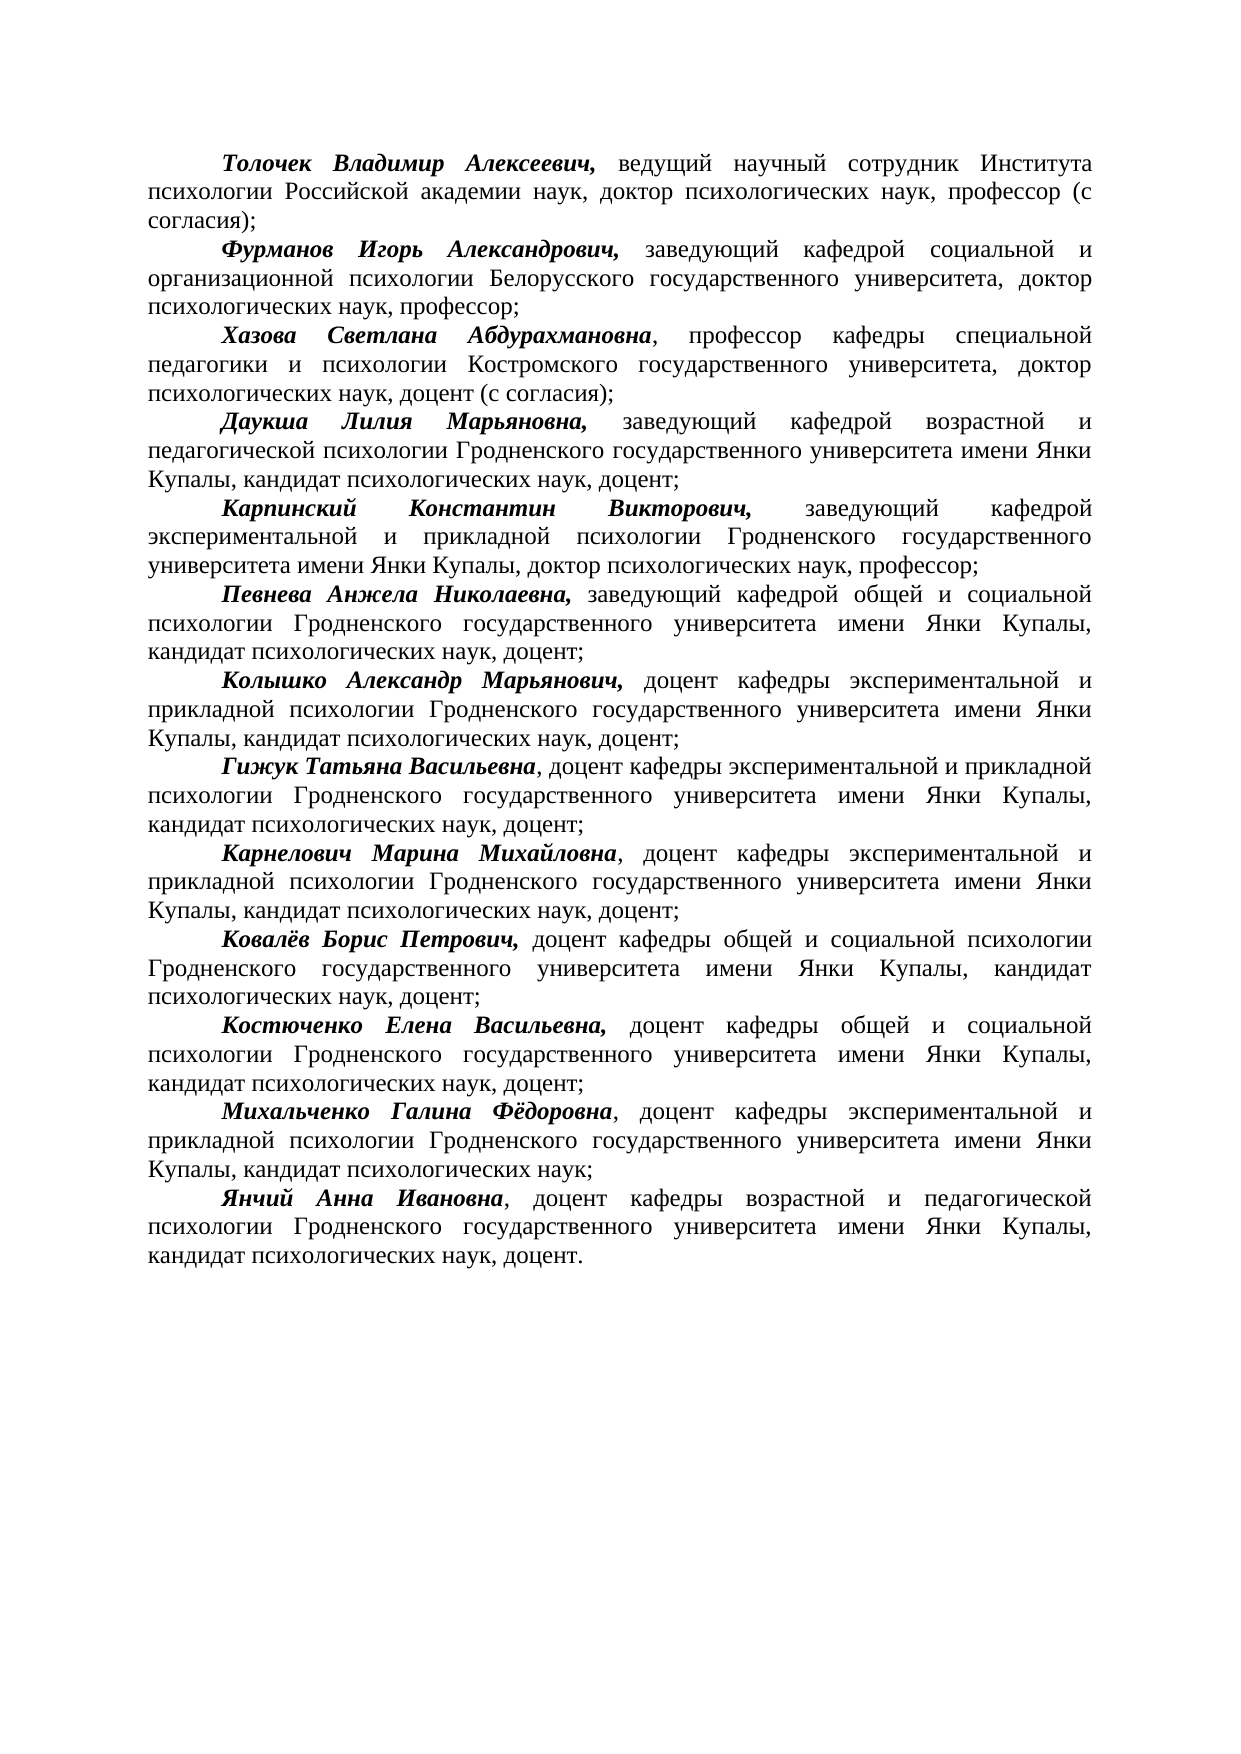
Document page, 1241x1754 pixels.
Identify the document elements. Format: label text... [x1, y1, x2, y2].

text Фурманов Игорь Александрович, заведующий кафедрой социальной и организационной психологии Белорусского государственного университета, доктор психологических наук, профессор; [148, 234, 1092, 320]
list Янчий Анна Ивановна, доцент кафедры возрастной и педагогической психологии Гродненского государственного университета имени Янки Купалы, кандидат психологических наук, доцент. [148, 1183, 1092, 1269]
text Хазова Светлана Абдурахмановна, профессор кафедры специальной педагогики и психологии Костромского государственного университета, доктор психологических наук, доцент (с согласия); [148, 320, 1092, 406]
list Певнева Анжела Николаевна, заведующий кафедрой общей и социальной психологии Гродненского государственного университета имени Янки Купалы, кандидат психологических наук, доцент; [148, 579, 1092, 665]
list Карпинский Константин Викторович, заведующий кафедрой экспериментальной и прикладной психологии Гродненского государственного университета имени Янки Купалы, доктор психологических наук, профессор; [148, 493, 1092, 579]
list Ковалёв Борис Петрович, доцент кафедры общей и социальной психологии Гродненского государственного университета имени Янки Купалы, кандидат психологических наук, доцент; [148, 924, 1092, 1010]
list Колышко Александр Марьянович, доцент кафедры экспериментальной и прикладной психологии Гродненского государственного университета имени Янки Купалы, кандидат психологических наук, доцент; [148, 665, 1092, 751]
text Карнелович Марина Михайловна, доцент кафедры экспериментальной и прикладной психологии Гродненского государственного университета имени Янки Купалы, кандидат психологических наук, доцент; [148, 838, 1092, 924]
list Михальченко Галина Фёдоровна, доцент кафедры экспериментальной и прикладной психологии Гродненского государственного университета имени Янки Купалы, кандидат психологических наук; [148, 1096, 1092, 1183]
list Костюченко Елена Васильевна, доцент кафедры общей и социальной психологии Гродненского государственного университета имени Янки Купалы, кандидат психологических наук, доцент; [148, 1010, 1092, 1096]
text Даукша Лилия Марьяновна, заведующий кафедрой возрастной и педагогической психологии Гродненского государственного университета имени Янки Купалы, кандидат психологических наук, доцент; [148, 406, 1092, 493]
list Гижук Татьяна Васильевна, доцент кафедры экспериментальной и прикладной психологии Гродненского государственного университета имени Янки Купалы, кандидат психологических наук, доцент; [148, 751, 1092, 838]
text Толочек Владимир Алексеевич, ведущий научный сотрудник Института психологии Российской академии наук, доктор психологических наук, профессор (с согласия); [148, 148, 1092, 234]
